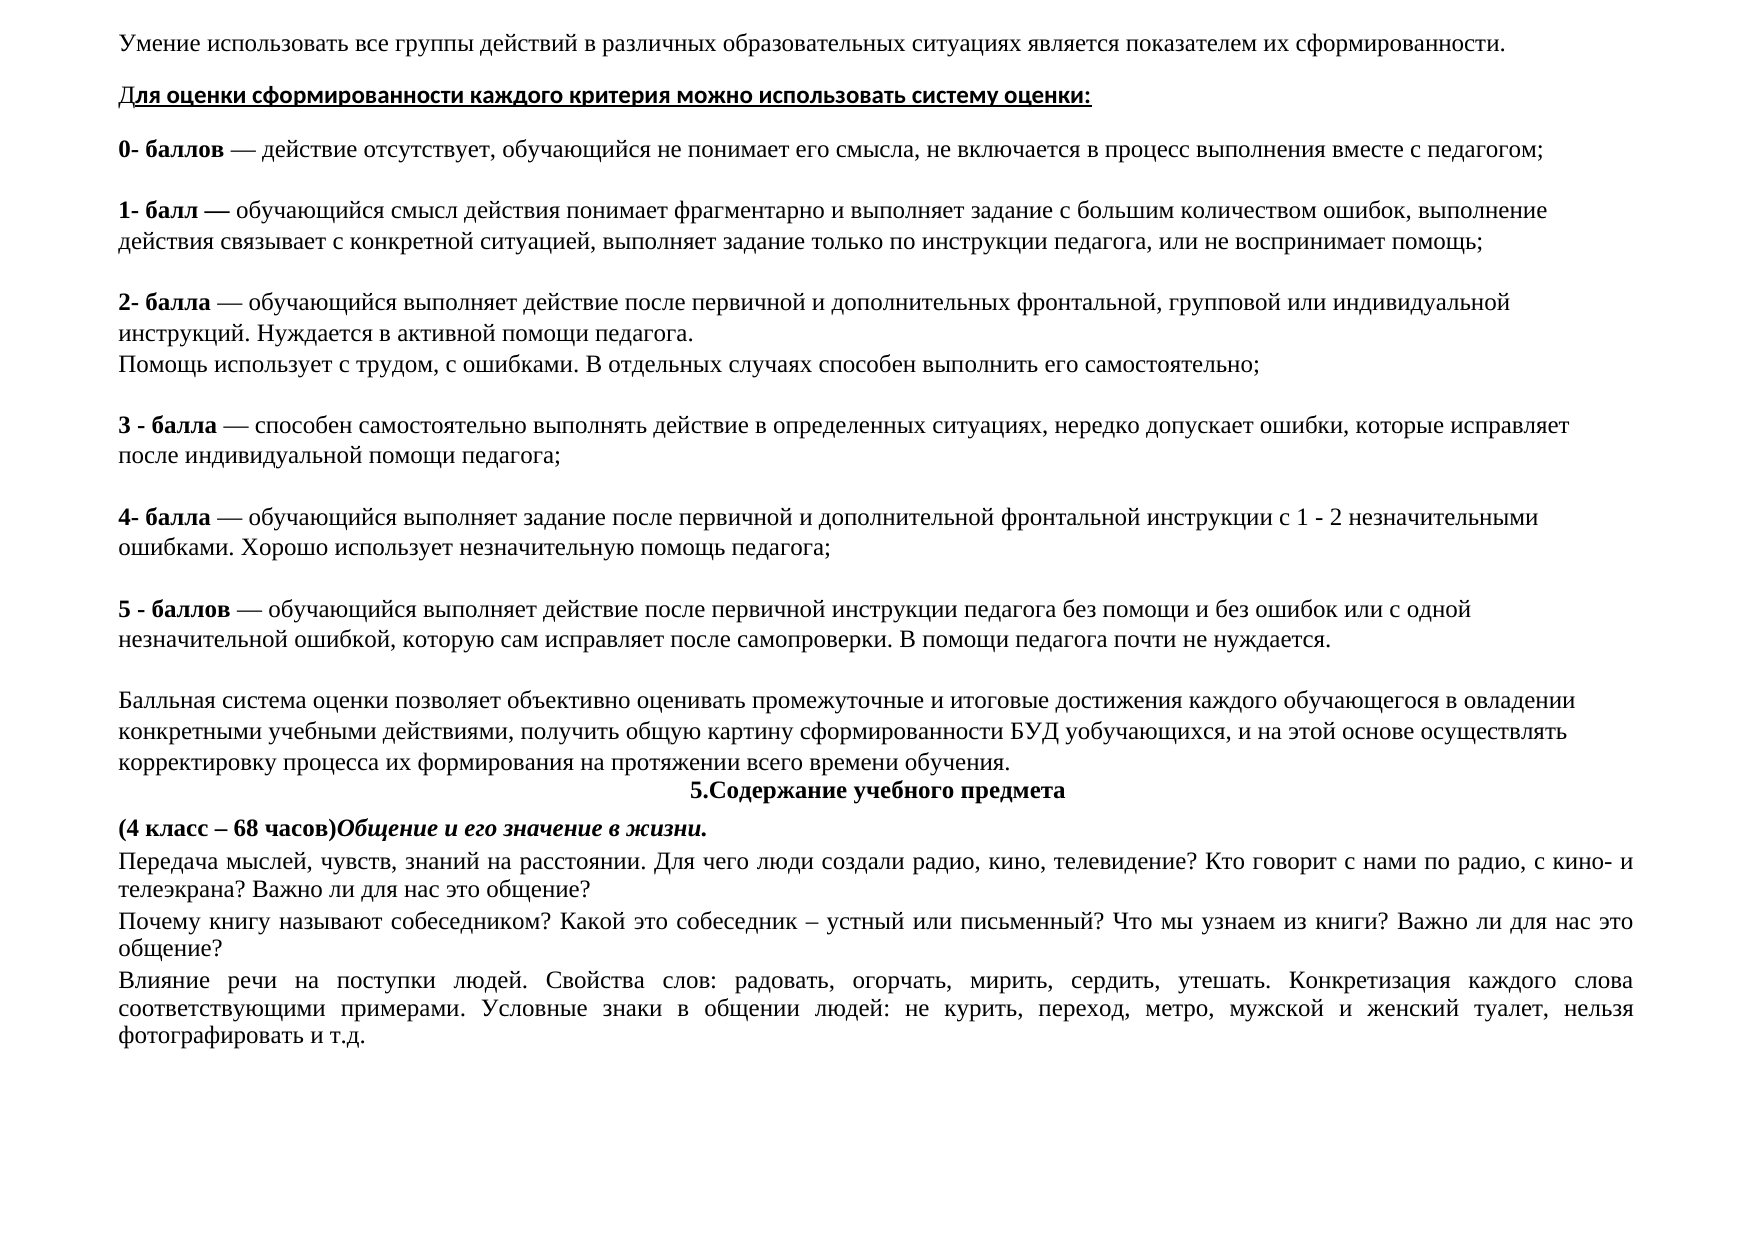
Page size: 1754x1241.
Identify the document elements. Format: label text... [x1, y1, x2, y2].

text (4 класс – 68 часов)Общение и его значение в жизни. [118, 814, 1397, 841]
text Балльная система оценки позволяет объективно оценивать промежуточные и итоговые достижения каждого обучающегося в овладении конкретными учебными действиями, получить общую картину сформированности БУД уобучающихся, и на этой основе осуществлять корректировку процесса их формирования на протяжении всего времени обучения. [118, 684, 1636, 776]
text Передача мыслей, чувств, знаний на расстоянии. Для чего люди создали радио, кино, телевидение? Кто говорит с нами по радио, с кино- и телеэкрана? Важно ли для нас это общение? [118, 848, 1635, 902]
text Влияние речи на поступки людей. Свойства слов: радовать, огорчать, мирить, сердить, утешать. Конкретизация каждого слова соответствующими примерами. Условные знаки в общении людей: не курить, переход, метро, мужской и женский туалет, нельзя фотографировать и т.д. [118, 967, 1635, 1049]
text Почему книгу называют собеседником? Какой это собеседник – устный или письменный? Что мы узнаем из книги? Важно ли для нас это общение? [118, 907, 1635, 962]
text 4- балла — обучающийся выполняет задание после первичной и дополнительной фронтальной инструкции с 1 - 2 незначительными ошибками. Хорошо использует незначительную помощь педагога; [118, 500, 1636, 561]
text Умение использовать все группы действий в различных образовательных ситуациях является показателем их сформированности. [118, 29, 1635, 57]
text 0- баллов — действие отсутствует, обучающийся не понимает его смысла, не включается в процесс выполнения вместе с педагогом; [118, 132, 1636, 163]
text Помощь использует с трудом, с ошибками. В отдельных случаях способен выполнить его самостоятельно; [118, 347, 1636, 377]
text 5.Содержание учебного предмета [118, 776, 1637, 804]
text Для оценки сформированности каждого критерия можно использовать систему оценки: [118, 80, 1635, 109]
text 5 - баллов — обучающийся выполняет действие после первичной инструкции педагога без помощи и без ошибок или с одной незначительной ошибкой, которую сам исправляет после самопроверки. В помощи педагога почти не нуждается. [118, 592, 1636, 653]
text 3 - балла — способен самостоятельно выполнять действие в определенных ситуациях, нередко допускает ошибки, которые исправляет после индивидуальной помощи педагога; [118, 408, 1636, 469]
text 1- балл — обучающийся смысл действия понимает фрагментарно и выполняет задание с большим количеством ошибок, выполнение действия связывает с конкретной ситуацией, выполняет задание только по инструкции педагога, или не воспринимает помощь; [118, 194, 1636, 255]
text 2- балла — обучающийся выполняет действие после первичной и дополнительных фронтальной, групповой или индивидуальной инструкций. Нуждается в активной помощи педагога. [118, 286, 1636, 347]
